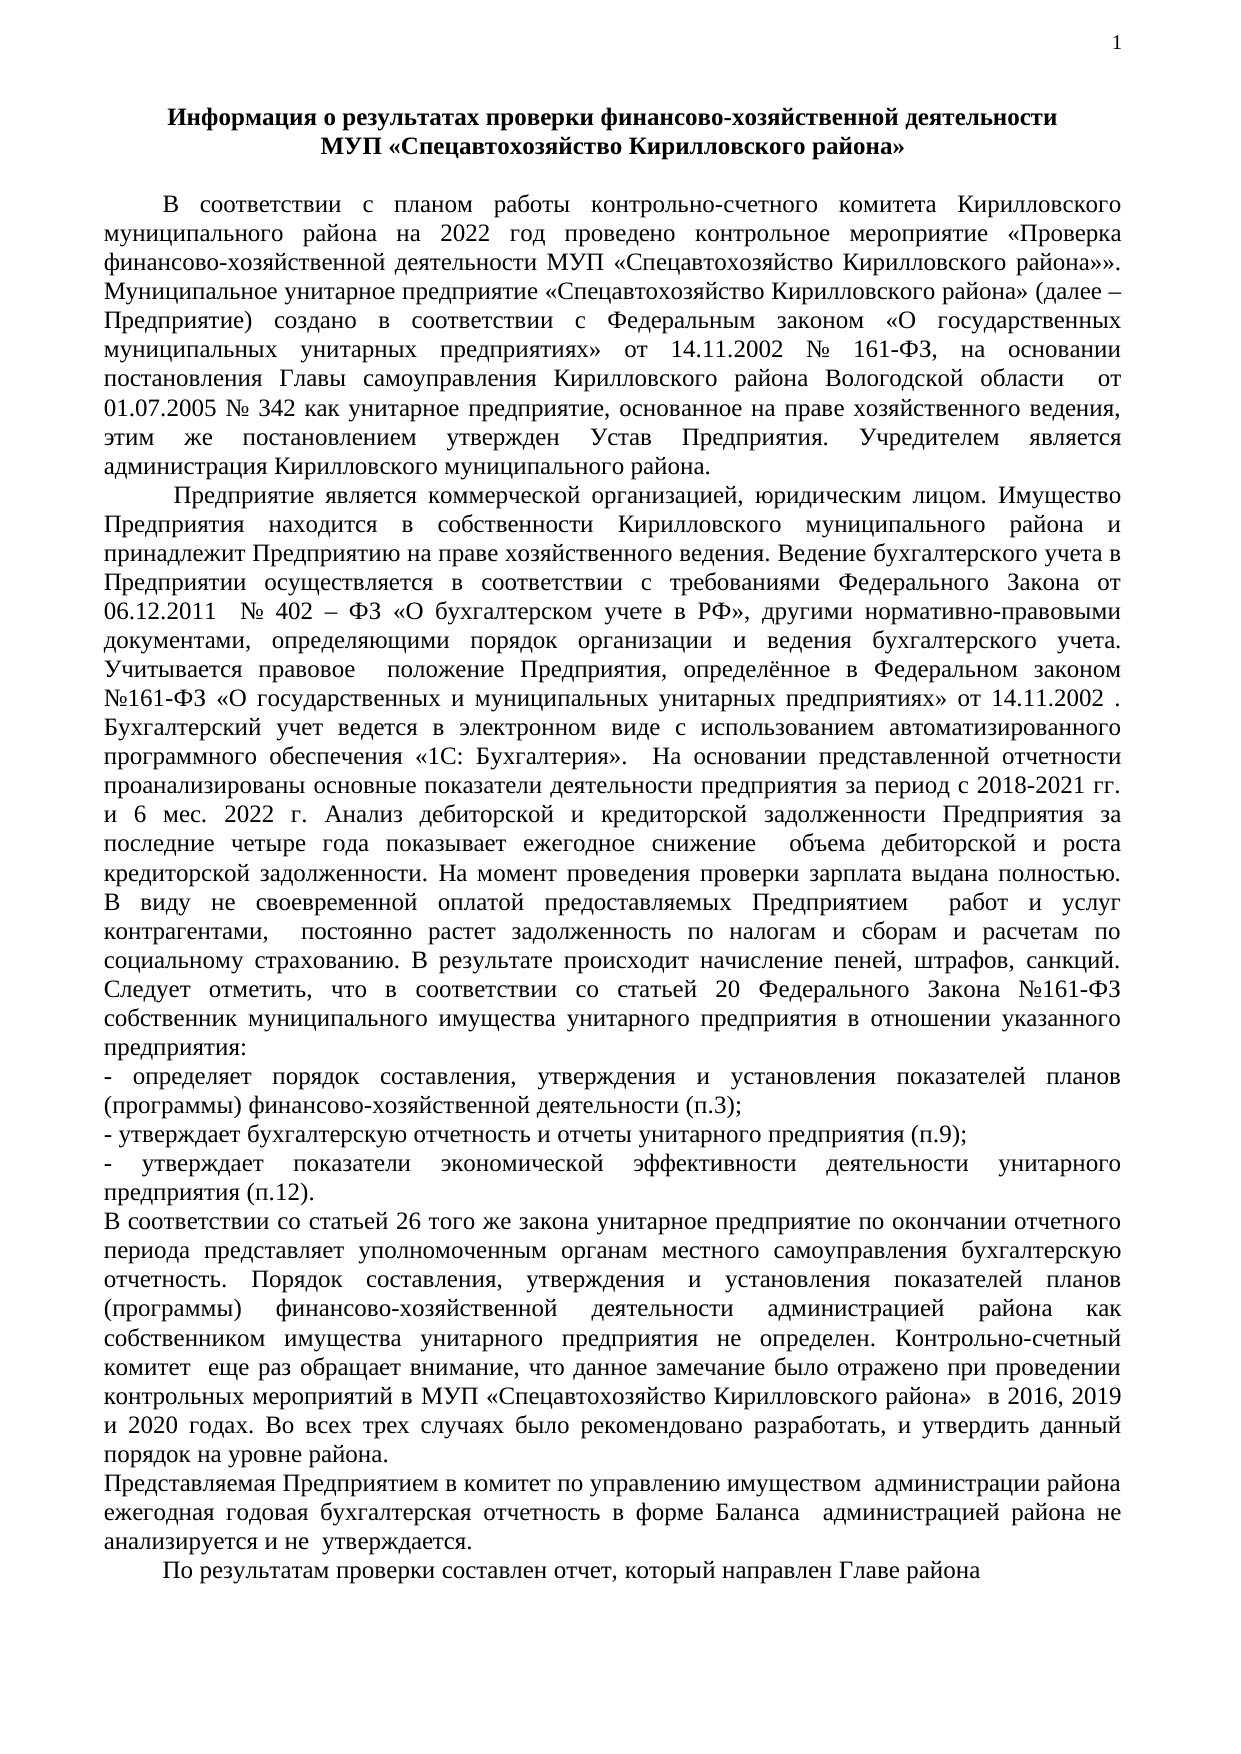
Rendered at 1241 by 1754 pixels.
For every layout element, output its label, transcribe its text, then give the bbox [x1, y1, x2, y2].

text - утверждает бухгалтерскую отчетность и отчеты унитарного предприятия (п.9); [103, 1119, 1122, 1148]
text МУП «Спецавтохозяйство Кирилловского района» [103, 131, 1122, 160]
text Информация о результатах проверки финансово-хозяйственной деятельности [103, 102, 1122, 131]
text - определяет порядок составления, утверждения и установления показателей планов (программы) финансово-хозяйственной деятельности (п.3); [103, 1061, 1122, 1119]
text - утверждает показатели экономической эффективности деятельности унитарного предприятия (п.12). [103, 1148, 1122, 1206]
text По результатам проверки составлен отчет, который направлен Главе района [103, 1555, 1122, 1584]
text Предприятие является коммерческой организацией, юридическим лицом. Имущество Предприятия находится в собственности Кирилловского муниципального района и принадлежит Предприятию на праве хозяйственного ведения. Ведение бухгалтерского учета в Предприятии осуществляется в соответствии с требованиями Федерального Закона от 06.12.2011 № 402 – ФЗ «О бухгалтерском учете в РФ», другими нормативно-правовыми документами, определяющими порядок организации и ведения бухгалтерского учета. Учитывается правовое положение Предприятия, определённое в Федеральном законом №161-ФЗ «О государственных и муниципальных унитарных предприятиях» от 14.11.2002 . Бухгалтерский учет ведется в электронном виде с использованием автоматизированного программного обеспечения «1С: Бухгалтерия». На основании представленной отчетности проанализированы основные показатели деятельности предприятия за период с 2018-2021 гг. и 6 мес. 2022 г. Анализ дебиторской и кредиторской задолженности Предприятия за последние четыре года показывает ежегодное снижение объема дебиторской и роста кредиторской задолженности. На момент проведения проверки зарплата выдана полностью. В виду не своевременной оплатой предоставляемых Предприятием работ и услуг контрагентами, постоянно растет задолженность по налогам и сборам и расчетам по социальному страхованию. В результате происходит начисление пеней, штрафов, санкций. Следует отметить, что в соответствии со статьей 20 Федерального Закона №161-ФЗ собственник муниципального имущества унитарного предприятия в отношении указанного предприятия: [103, 479, 1122, 1061]
text В соответствии со статьей 26 того же закона унитарное предприятие по окончании отчетного периода представляет уполномоченным органам местного самоуправления бухгалтерскую отчетность. Порядок составления, утверждения и установления показателей планов (программы) финансово-хозяйственной деятельности администрацией района как собственником имущества унитарного предприятия не определен. Контрольно-счетный комитет еще раз обращает внимание, что данное замечание было отражено при проведении контрольных мероприятий в МУП «Спецавтохозяйство Кирилловского района» в 2016, 2019 и 2020 годах. Во всех трех случаях было рекомендовано разработать, и утвердить данный порядок на уровне района. [103, 1206, 1122, 1468]
text Представляемая Предприятием в комитет по управлению имуществом администрации района ежегодная годовая бухгалтерская отчетность в форме Баланса администрацией района не анализируется и не утверждается. [103, 1468, 1122, 1555]
text В соответствии с планом работы контрольно-счетного комитета Кирилловского муниципального района на 2022 год проведено контрольное мероприятие «Проверка финансово-хозяйственной деятельности МУП «Спецавтохозяйство Кирилловского района»». Муниципальное унитарное предприятие «Спецавтохозяйство Кирилловского района» (далее – Предприятие) создано в соответствии с Федеральным законом «О государственных муниципальных унитарных предприятиях» от 14.11.2002 № 161-ФЗ, на основании постановления Главы самоуправления Кирилловского района Вологодской области от 01.07.2005 № 342 как унитарное предприятие, основанное на праве хозяйственного ведения, этим же постановлением утвержден Устав Предприятия. Учредителем является администрация Кирилловского муниципального района. [103, 189, 1122, 479]
